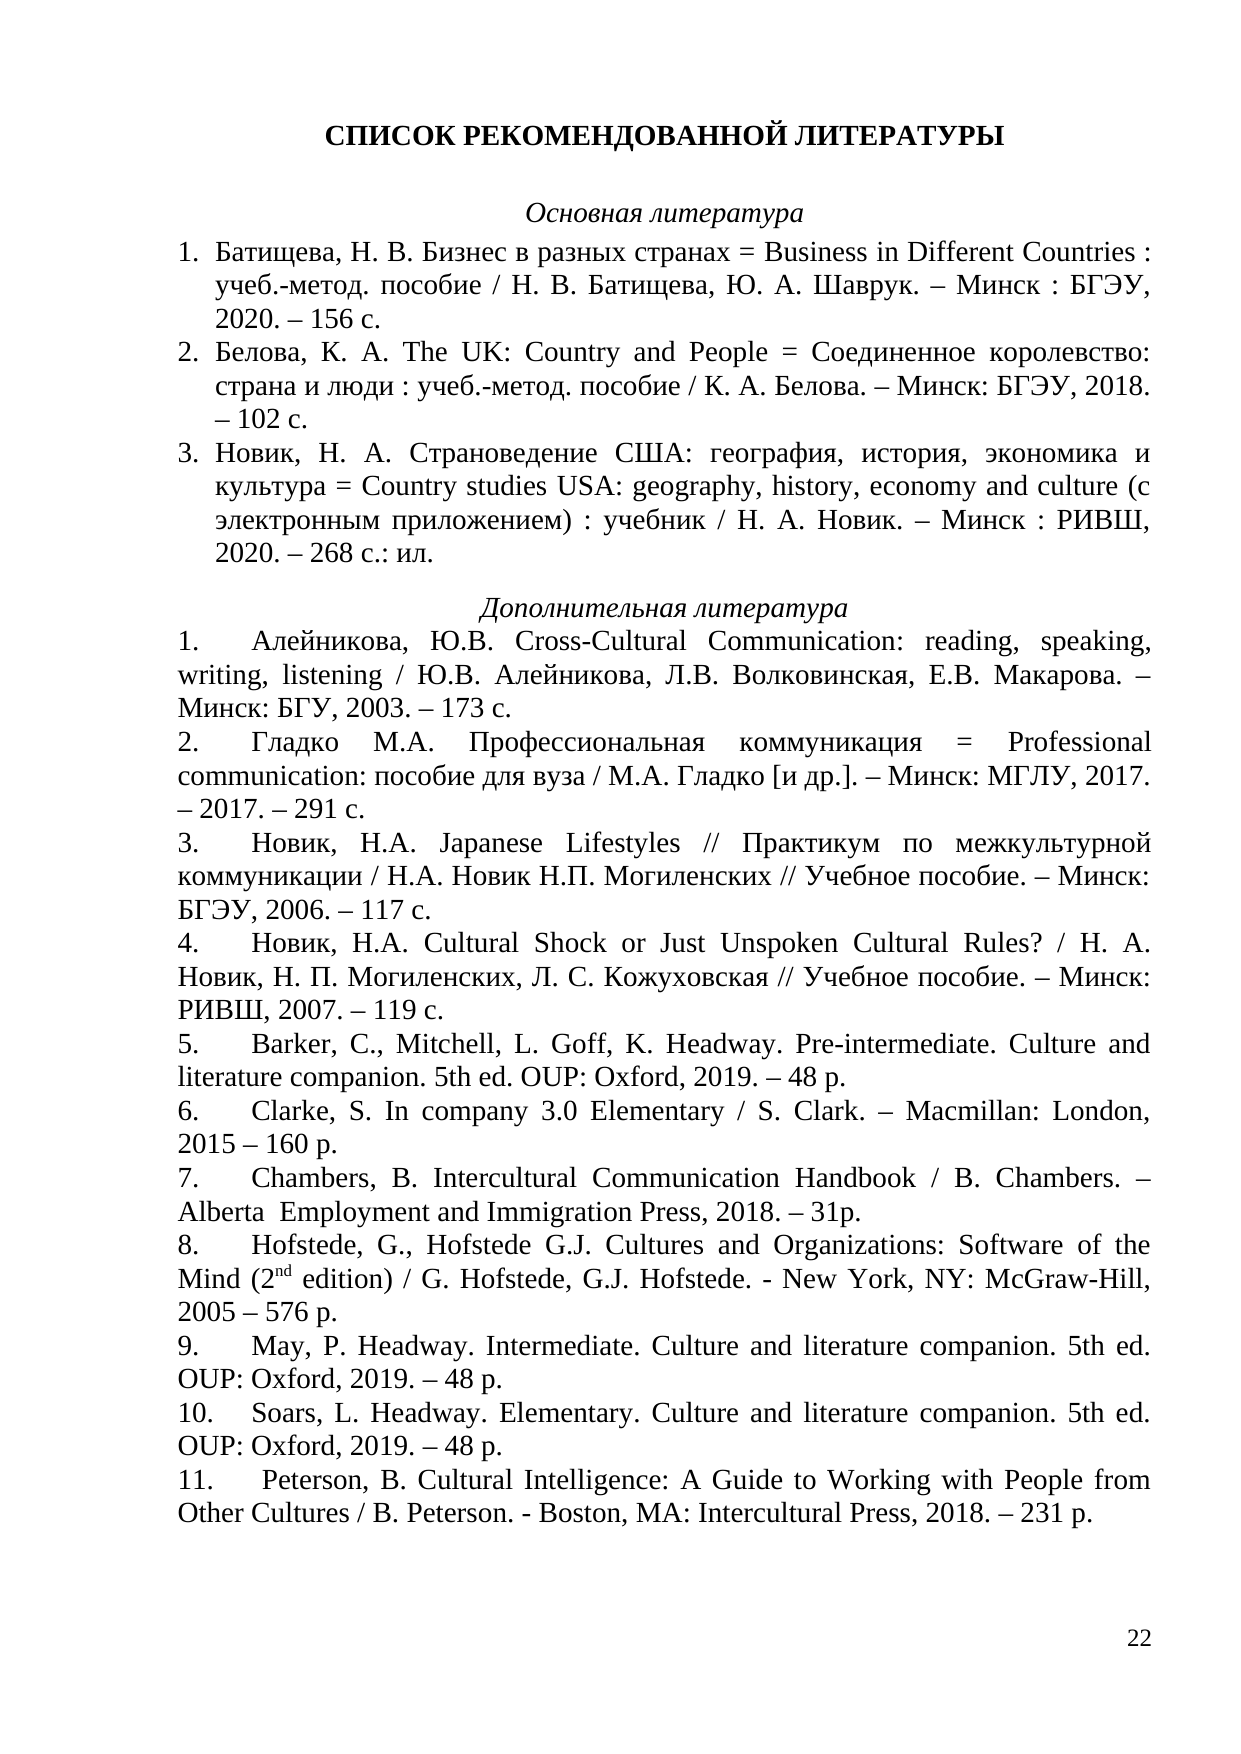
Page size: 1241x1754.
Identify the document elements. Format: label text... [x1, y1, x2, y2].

text 10. Soars, L. Headway. Elementary. Culture and literature companion. 5th ed. OUP: Oxford, 2019. – 48 p. [177, 1395, 1152, 1462]
text 1. Алейникова, Ю.В. Cross-Cultural Communication: reading, speaking, writing, listening / Ю.В. Алейникова, Л.В. Волковинская, Е.В. Макарова. – Минск: БГУ, 2003. – 173 с. [177, 623, 1152, 724]
text 3. Новик, Н.А. Japanese Lifestyles // Практикум по межкультурной коммуникации / Н.А. Новик Н.П. Могиленских // Учебное пособие. – Минск: БГЭУ, 2006. – 117 с. [177, 825, 1152, 925]
list Батищева, Н. В. Бизнес в разных странах = Business in Different Countries : учеб.-метод. пособие / Н. В. Батищева, Ю. А. Шаврук. – Минск : БГЭУ, 2020. – 156 с. [177, 234, 1152, 334]
text 9. May, P. Headway. Intermediate. Culture and literature companion. 5th ed. OUP: Oxford, 2019. – 48 p. [177, 1328, 1152, 1395]
text 2. Гладко М.А. Профессиональная коммуникация = Professional communication: пособие для вуза / М.А. Гладко [и др.]. – Минск: МГЛУ, 2017. – 2017. – 291 с. [177, 724, 1152, 825]
text 4. Новик, Н.А. Cultural Shock or Just Unspoken Cultural Rules? / Н. А. Новик, Н. П. Могиленских, Л. С. Кожуховская // Учебное пособие. – Минск: РИВШ, 2007. – 119 с. [177, 925, 1152, 1026]
text 11. Peterson, B. Cultural Intelligence: A Guide to Working with People from Other Cultures / B. Peterson. - Boston, MA: Intercultural Press, 2018. – 231 p. [177, 1462, 1152, 1529]
text 6. Clarke, S. In company 3.0 Elementary / S. Clark. – Macmillan: London, 2015 – 160 p. [177, 1093, 1152, 1160]
text 5. Barker, C., Mitchell, L. Goff, K. Headway. Pre-intermediate. Culture and literature companion. 5th ed. OUP: Oxford, 2019. – 48 p. [177, 1026, 1152, 1093]
list Белова, К. А. The UK: Country and People = Соединенное королевство: страна и люди : учеб.-метод. пособие / К. А. Белова. – Минск: БГЭУ, 2018. – 102 с. [177, 334, 1152, 435]
text 8. Hofstede, G., Hofstede G.J. Cultures and Organizations: Software of the Mind (2nd edition) / G. Hofstede, G.J. Hofstede. - New York, NY: McGraw-Hill, 2005 – 576 p. [177, 1227, 1152, 1328]
text Дополнительная литература [177, 590, 1152, 623]
list Новик, Н. А. Страноведение США: география, история, экономика и культура = Country studies USA: geography, history, economy and culture (с электронным приложением) : учебник / Н. А. Новик. – Минск : РИВШ, 2020. – 268 с.: ил. [177, 435, 1152, 569]
text Основная литература [177, 195, 1152, 229]
text СПИСОК РЕКОМЕНДОВАННОЙ ЛИТЕРАТУРЫ [177, 118, 1152, 152]
text 7. Chambers, B. Intercultural Communication Handbook / B. Chambers. – Alberta Employment and Immigration Press, 2018. – 31p. [177, 1160, 1152, 1227]
